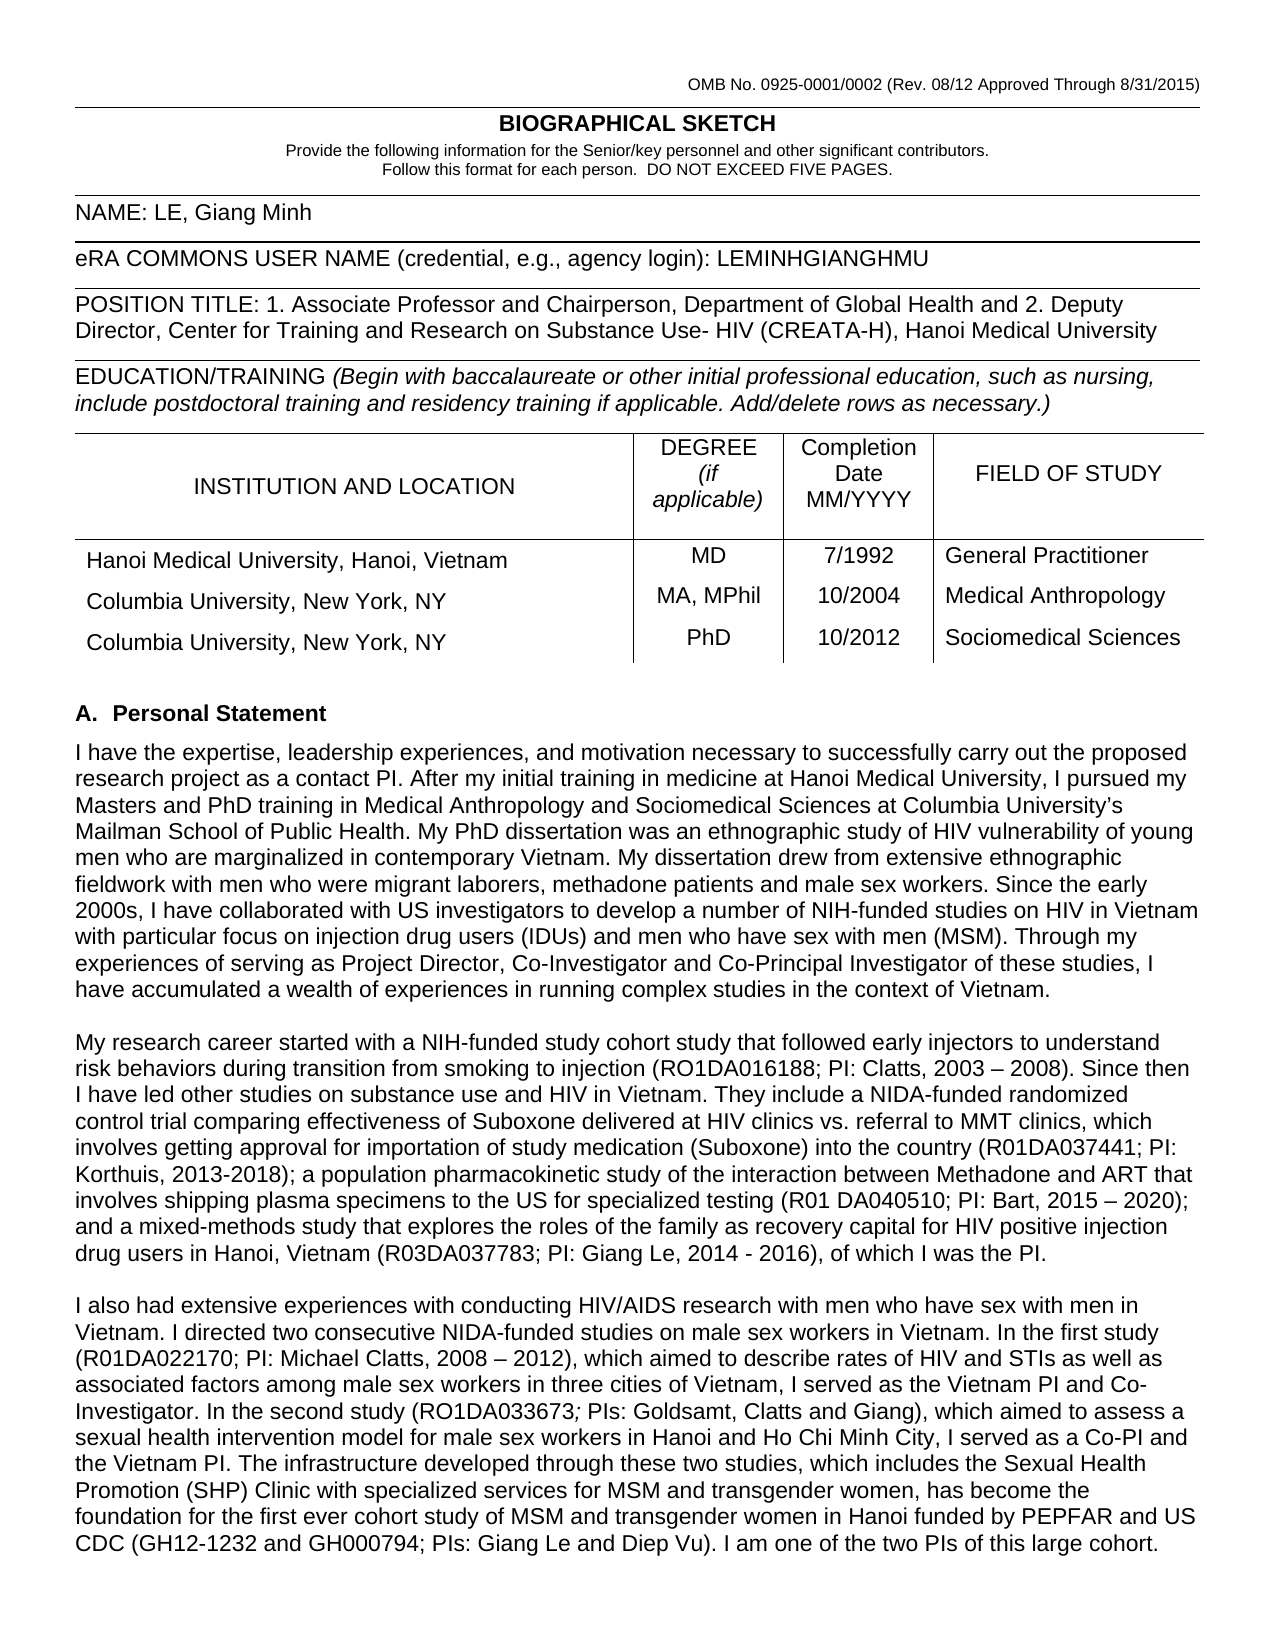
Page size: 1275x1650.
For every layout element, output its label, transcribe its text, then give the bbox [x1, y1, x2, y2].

table_cell PhD [634, 621, 783, 662]
text My research career started with a NIH-funded study cohort study that followed early injectors to understand risk behaviors during transition from smoking to injection (RO1DA016188; PI: Clatts, 2003 – 2008). Since then I have led other studies on substance use and HIV in Vietnam. They include a NIDA-funded randomized control trial comparing effectiveness of Suboxone delivered at HIV clinics vs. referral to MMT clinics, which involves getting approval for importation of study medication (Suboxone) into the country (R01DA037441; PI: Korthuis, 2013-2018); a population pharmacokinetic study of the interaction between Methadone and ART that involves shipping plasma specimens to the US for specialized testing (R01 DA040510; PI: Bart, 2015 – 2020); and a mixed-methods study that explores the roles of the family as recovery capital for HIV positive injection drug users in Hanoi, Vietnam (R03DA037783; PI: Giang Le, 2014 - 2016), of which I was the PI. [75, 1029, 1200, 1266]
text I also had extensive experiences with conducting HIV/AIDS research with men who have sex with men in Vietnam. I directed two consecutive NIDA-funded studies on male sex workers in Vietnam. In the first study (R01DA022170; PI: Michael Clatts, 2008 – 2012), which aimed to describe rates of HIV and STIs as well as associated factors among male sex workers in three cities of Vietnam, I served as the Vietnam PI and Co-Investigator. In the second study (RO1DA033673; PIs: Goldsamt, Clatts and Giang), which aimed to assess a sexual health intervention model for male sex workers in Hanoi and Ho Chi Minh City, I served as a Co-PI and the Vietnam PI. The infrastructure developed through these two studies, which includes the Sexual Health Promotion (SHP) Clinic with specialized services for MSM and transgender women, has become the foundation for the first ever cohort study of MSM and transgender women in Hanoi funded by PEPFAR and US CDC (GH12-1232 and GH000794; PIs: Giang Le and Diep Vu). I am one of the two PIs of this large cohort. [75, 1292, 1200, 1556]
subtitle A. Personal Statement [75, 700, 1200, 726]
table_cell MA, MPhil [634, 580, 783, 621]
table_cell MD [634, 540, 783, 580]
table_header FIELD OF STUDY [934, 434, 1204, 539]
text EDUCATION/TRAINING (Begin with baccalaureate or other initial professional education, such as nursing, include postdoctoral training and residency training if applicable. Add/delete rows as necessary.) [75, 361, 1200, 416]
text OMB No. 0925-0001/0002 (Rev. 08/12 Approved Through 8/31/2015) [75, 75, 1200, 94]
text eRA COMMONS USER NAME (credential, e.g., agency login): LEMINHGIANGHMU [75, 243, 1200, 271]
text I have the expertise, leadership experiences, and motivation necessary to successfully carry out the proposed research project as a contact PI. After my initial training in medicine at Hanoi Medical University, I pursued my Masters and PhD training in Medical Anthropology and Sociomedical Sciences at Columbia University’s Mailman School of Public Health. My PhD dissertation was an ethnographic study of HIV vulnerability of young men who are marginalized in contemporary Vietnam. My dissertation drew from extensive ethnographic fieldwork with men who were migrant laborers, methadone patients and male sex workers. Since the early 2000s, I have collaborated with US investigators to develop a number of NIH-funded studies on HIV in Vietnam with particular focus on injection drug users (IDUs) and men who have sex with men (MSM). Through my experiences of serving as Project Director, Co-Investigator and Co-Principal Investigator of these studies, I have accumulated a wealth of experiences in running complex studies in the context of Vietnam. [75, 739, 1200, 1002]
text POSITION TITLE: 1. Associate Professor and Chairperson, Department of Global Health and 2. Deputy Director, Center for Training and Research on Substance Use- HIV (CREATA-H), Hanoi Medical University [75, 289, 1200, 343]
table_header Completion Date MM/YYYY [784, 434, 933, 539]
title BIOGRAPHICAL SKETCH [75, 108, 1200, 136]
table_cell Columbia University, New York, NY [75, 621, 633, 662]
table_cell General Practitioner [934, 540, 1204, 580]
table_header INSTITUTION AND LOCATION [75, 434, 633, 539]
table_header DEGREE (if applicable) [634, 434, 783, 539]
table_cell Columbia University, New York, NY [75, 580, 633, 621]
table_cell Sociomedical Sciences [934, 621, 1204, 662]
table_cell Hanoi Medical University, Hanoi, Vietnam [75, 540, 633, 580]
table_cell 10/2012 [784, 621, 933, 662]
table_cell Medical Anthropology [934, 580, 1204, 621]
table_cell 10/2004 [784, 580, 933, 621]
table_cell 7/1992 [784, 540, 933, 580]
text NAME: LE, Giang Minh [75, 196, 1200, 225]
subtitle Provide the following information for the Senior/key personnel and other significant contributors. Follow this format for each person. DO NOT EXCEED FIVE PAGES. [75, 140, 1200, 191]
